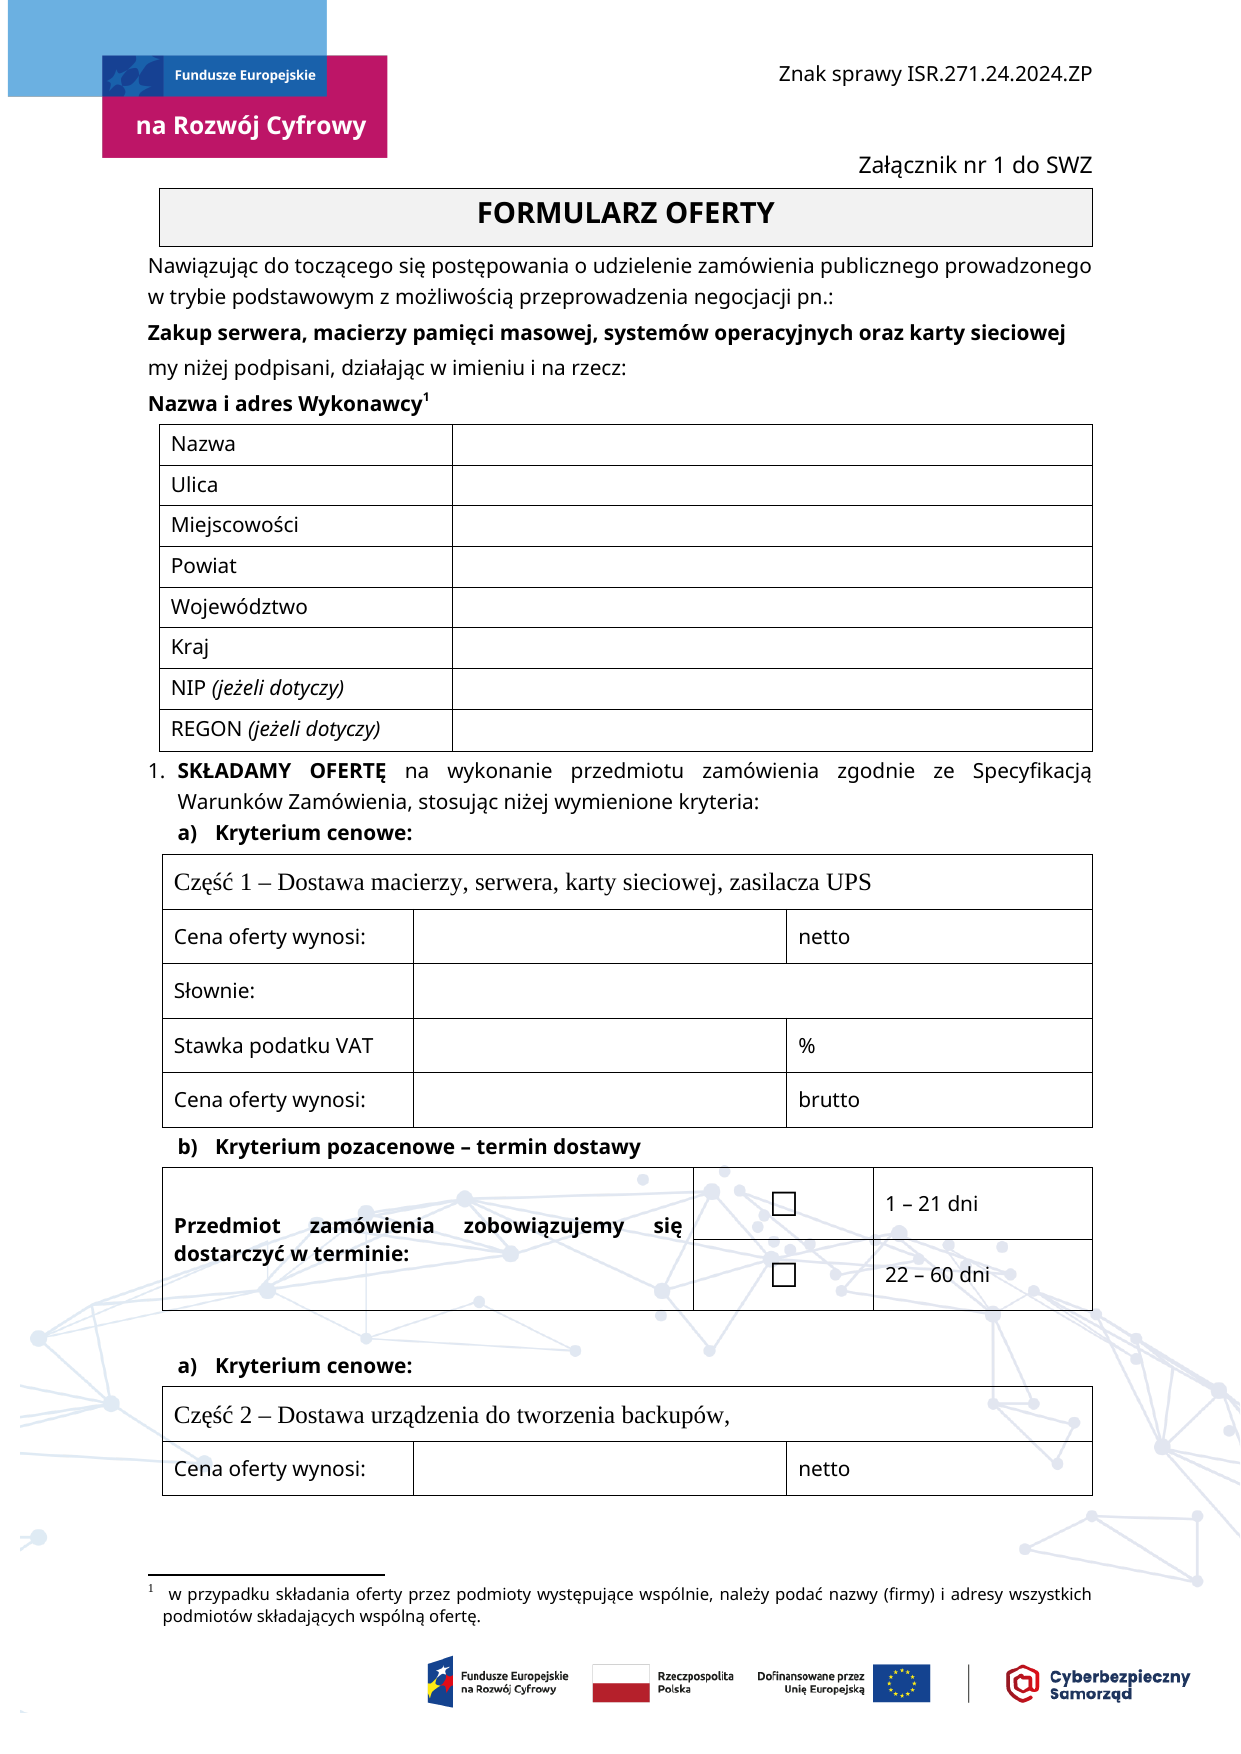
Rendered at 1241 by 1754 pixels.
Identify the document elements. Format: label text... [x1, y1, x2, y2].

list Kryterium cenowe: [177, 818, 1093, 847]
subtitle Załącznik nr 1 do SWZ [148, 149, 1093, 180]
table_header Część 1 – Dostawa macierzy, serwera, karty sieciowej, zasilacza UPS [163, 855, 1092, 909]
table_cell NIP (jeżeli dotyczy) [160, 669, 452, 708]
list SKŁADAMY OFERTĘ na wykonanie przedmiotu zamówienia zgodnie ze Specyfikacją Warunków Zamówienia, stosując niżej wymienione kryteria: [148, 756, 1093, 816]
table_cell REGON (jeżeli dotyczy) [160, 710, 452, 751]
table_cell [414, 910, 786, 963]
table_header Część 2 – Dostawa urządzenia do tworzenia backupów, [163, 1387, 1092, 1441]
table_cell [414, 1073, 786, 1127]
table_header [694, 1168, 873, 1239]
table_header FORMULARZ OFERTY [160, 189, 1092, 246]
table_cell Cena oferty wynosi: [163, 910, 413, 963]
table_cell [453, 669, 1092, 708]
table_cell [694, 1240, 873, 1310]
text my niżej podpisani, działając w imieniu i na rzecz: [148, 353, 1093, 382]
table_cell Słownie: [163, 964, 413, 1018]
table_cell Województwo [160, 588, 452, 627]
table_header [453, 425, 1092, 465]
table_cell % [787, 1019, 1092, 1072]
picture [20, 1165, 1241, 1715]
table_cell netto [787, 1442, 1092, 1495]
table_cell [453, 506, 1092, 546]
picture [7, 0, 388, 158]
text Zakup serwera, macierzy pamięci masowej, systemów operacyjnych oraz karty sieciowej [148, 318, 1093, 346]
table_cell [453, 466, 1092, 505]
table_cell brutto [787, 1073, 1092, 1127]
list Kryterium cenowe: [177, 1351, 1093, 1379]
text Nawiązując do toczącego się postępowania o udzielenie zamówienia publicznego prowadzonego w trybie podstawowym z możliwością przeprowadzenia negocjacji pn.: [148, 251, 1093, 311]
table_header Nazwa [160, 425, 452, 465]
list Kryterium pozacenowe – termin dostawy [177, 1132, 1093, 1160]
table_cell Cena oferty wynosi: [163, 1442, 413, 1495]
table_cell [414, 1019, 786, 1072]
table_cell [453, 547, 1092, 587]
table_cell Ulica [160, 466, 452, 505]
table_cell [414, 1442, 786, 1495]
table_cell Kraj [160, 628, 452, 668]
table_cell netto [787, 910, 1092, 963]
table_cell 22 – 60 [874, 1240, 1092, 1310]
table_cell [453, 628, 1092, 668]
table_cell Stawka podatku VAT [163, 1019, 413, 1072]
table_header 1 – 21 [874, 1168, 1092, 1239]
text Nazwa i adres Wykonawcy [148, 389, 1093, 417]
table_cell Miejscowości [160, 506, 452, 546]
table_cell [453, 588, 1092, 627]
table_cell [453, 710, 1092, 751]
table_cell Cena oferty wynosi: [163, 1073, 413, 1127]
table_header Przedmiot zamówienia zobowiązujemy się dostarczyć w terminie: [163, 1168, 693, 1310]
table_cell [414, 964, 1092, 1018]
table_cell Powiat [160, 547, 452, 587]
